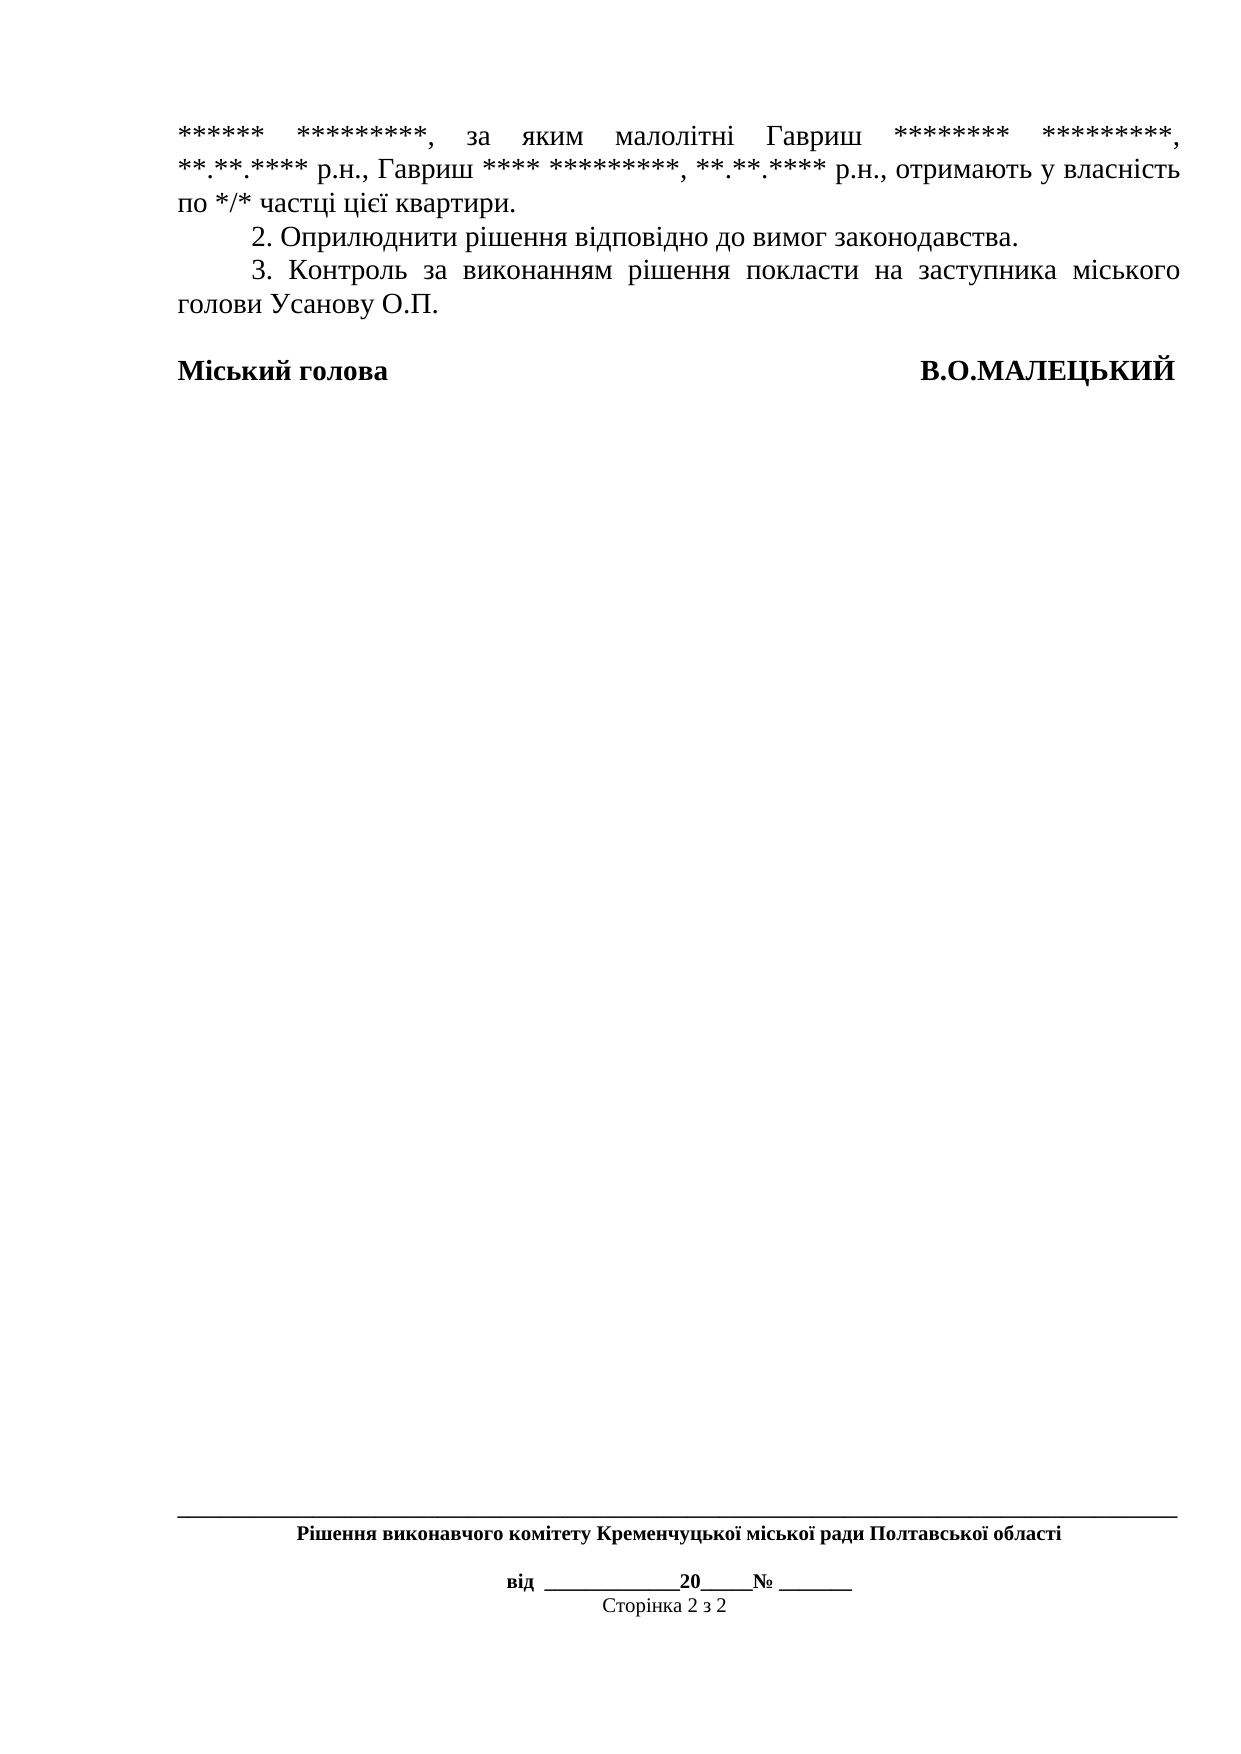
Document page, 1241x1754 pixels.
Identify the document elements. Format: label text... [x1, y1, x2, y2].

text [177, 118, 1181, 219]
text 3. Контроль за виконанням рішення покласти на заступника міського голови Усанову О.П. [177, 252, 1181, 319]
text 2. Оприлюднити рішення відповідно до вимог законодавства. [177, 219, 1181, 252]
text Міський голова В.О.МАЛЕЦЬКИЙ [177, 353, 1181, 386]
